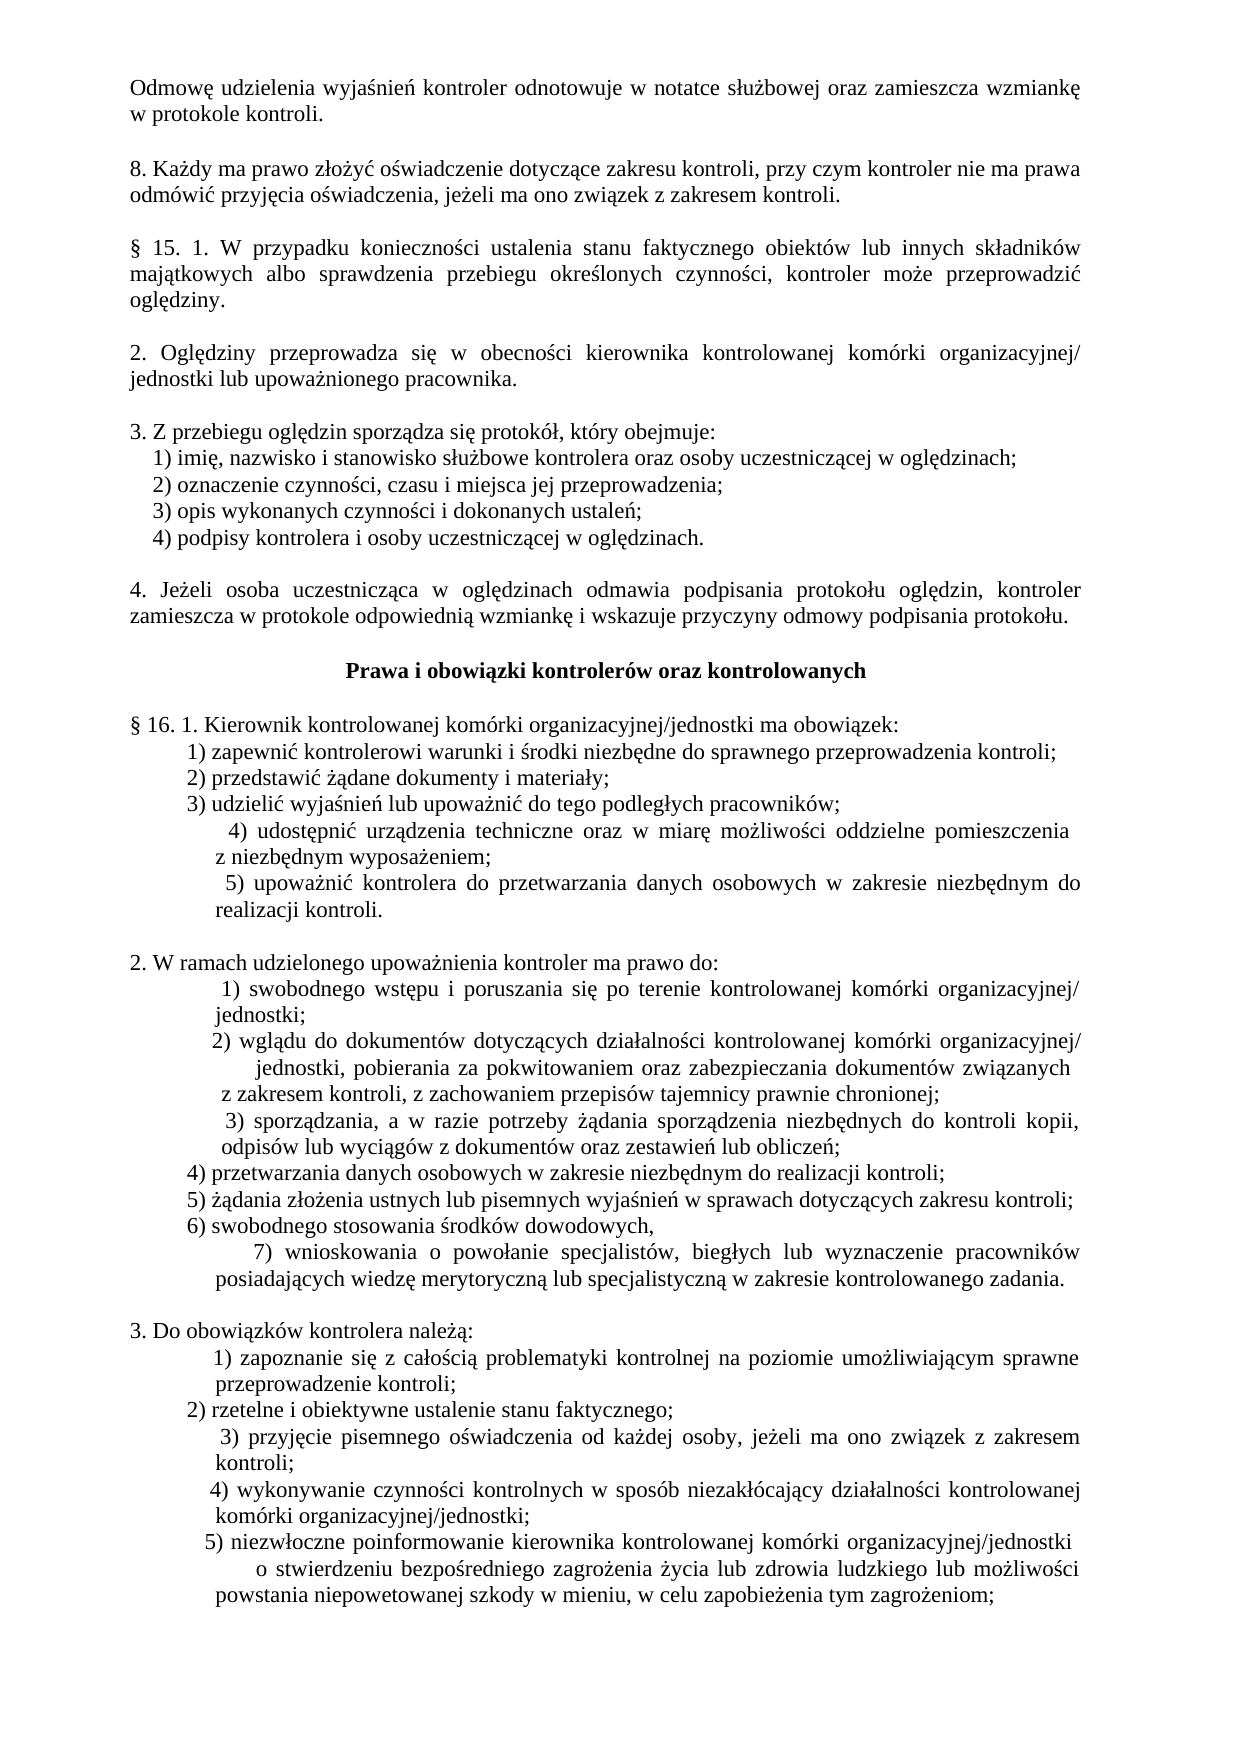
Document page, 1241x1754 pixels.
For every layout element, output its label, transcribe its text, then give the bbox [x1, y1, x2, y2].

text 4) udostępnić urządzenia techniczne oraz w miarę możliwości oddzielne pomieszczenia z niezbędnym wyposażeniem; [129, 817, 1082, 869]
text 4) wykonywanie czynności kontrolnych w sposób niezakłócający działalności kontrolowanej komórki organizacyjnej/jednostki; [129, 1476, 1082, 1528]
text 4. Jeżeli osoba uczestnicząca w oględzinach odmawia podpisania protokołu oględzin, kontroler zamieszcza w protokole odpowiednią wzmiankę i wskazuje przyczyny odmowy podpisania protokołu. [129, 576, 1082, 629]
text 2. Oględziny przeprowadza się w obecności kierownika kontrolowanej komórki organizacyjnej/ jednostki lub upoważnionego pracownika. [129, 339, 1082, 392]
text 6) swobodnego stosowania środków dowodowych, [129, 1212, 1082, 1238]
text 2. W ramach udzielonego upoważnienia kontroler ma prawo do: [129, 948, 1082, 975]
text 3. Do obowiązków kontrolera należą: [129, 1317, 1082, 1344]
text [129, 74, 1082, 127]
text 3) opis wykonanych czynności i dokonanych ustaleń; [129, 497, 1082, 523]
text 5) żądania złożenia ustnych lub pisemnych wyjaśnień w sprawach dotyczących zakresu kontroli; [129, 1186, 1082, 1212]
text 4) przetwarzania danych osobowych w zakresie niezbędnym do realizacji kontroli; [129, 1159, 1082, 1186]
text 8. Każdy ma prawo złożyć oświadczenie dotyczące zakresu kontroli, przy czym kontroler nie ma prawa odmówić przyjęcia oświadczenia, jeżeli ma ono związek z zakresem kontroli. [129, 154, 1082, 207]
text 3) sporządzania, a w razie potrzeby żądania sporządzenia niezbędnych do kontroli kopii, odpisów lub wyciągów z dokumentów oraz zestawień lub obliczeń; [129, 1107, 1082, 1159]
text 3) przyjęcie pisemnego oświadczenia od każdej osoby, jeżeli ma ono związek z zakresem kontroli; [129, 1423, 1082, 1476]
text 3. Z przebiegu oględzin sporządza się protokół, który obejmuje: [129, 418, 1082, 444]
text 2) rzetelne i obiektywne ustalenie stanu faktycznego; [129, 1397, 1082, 1423]
text 7) wnioskowania o powołanie specjalistów, biegłych lub wyznaczenie pracowników posiadających wiedzę merytoryczną lub specjalistyczną w zakresie kontrolowanego zadania. [129, 1238, 1082, 1291]
text § 16. 1. Kierownik kontrolowanej komórki organizacyjnej/jednostki ma obowiązek: [129, 711, 1082, 738]
text Prawa i obowiązki kontrolerów oraz kontrolowanych [129, 657, 1082, 683]
text 2) wglądu do dokumentów dotyczących działalności kontrolowanej komórki organizacyjnej/ jednostki, pobierania za pokwitowaniem oraz zabezpieczania dokumentów związanych z zakresem kontroli, z zachowaniem przepisów tajemnicy prawnie chronionej; [129, 1028, 1082, 1107]
text 1) zapewnić kontrolerowi warunki i środki niezbędne do sprawnego przeprowadzenia kontroli; [129, 738, 1082, 764]
text 4) podpisy kontrolera i osoby uczestniczącej w oględzinach. [129, 523, 1082, 550]
text 5) niezwłoczne poinformowanie kierownika kontrolowanej komórki organizacyjnej/jednostki o stwierdzeniu bezpośredniego zagrożenia życia lub zdrowia ludzkiego lub możliwości powstania niepowetowanej szkody w mieniu, w celu zapobieżenia tym zagrożeniom; [129, 1528, 1082, 1607]
text 1) imię, nazwisko i stanowisko służbowe kontrolera oraz osoby uczestniczącej w oględzinach; [129, 444, 1082, 471]
text § 15. 1. W przypadku konieczności ustalenia stanu faktycznego obiektów lub innych składników majątkowych albo sprawdzenia przebiegu określonych czynności, kontroler może przeprowadzić oględziny. [129, 234, 1082, 313]
text 3) udzielić wyjaśnień lub upoważnić do tego podległych pracowników; [129, 790, 1082, 817]
text 5) upoważnić kontrolera do przetwarzania danych osobowych w zakresie niezbędnym do realizacji kontroli. [129, 869, 1082, 922]
text 2) przedstawić żądane dokumenty i materiały; [129, 764, 1082, 790]
text 1) swobodnego wstępu i poruszania się po terenie kontrolowanej komórki organizacyjnej/ jednostki; [129, 975, 1082, 1028]
text 1) zapoznanie się z całością problematyki kontrolnej na poziomie umożliwiającym sprawne przeprowadzenie kontroli; [129, 1344, 1082, 1397]
text 2) oznaczenie czynności, czasu i miejsca jej przeprowadzenia; [129, 471, 1082, 497]
